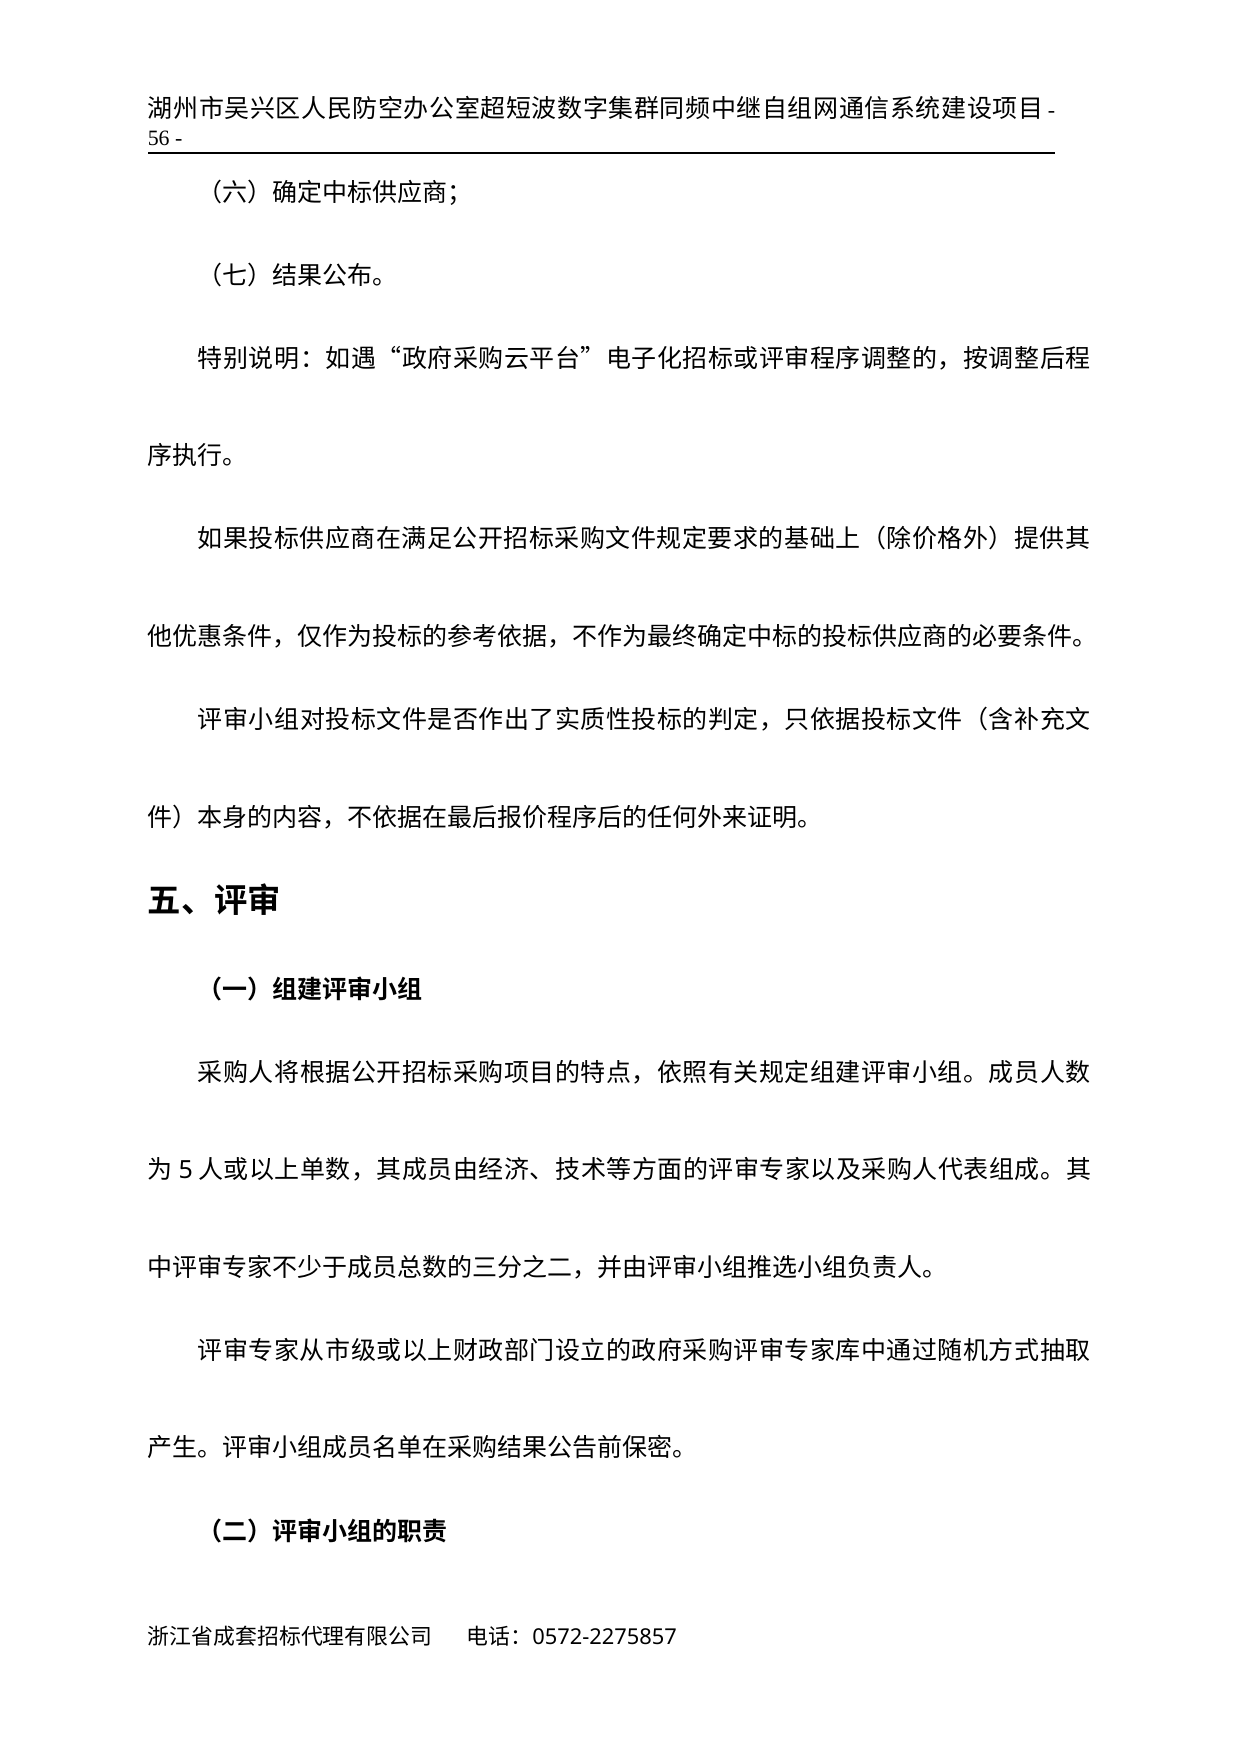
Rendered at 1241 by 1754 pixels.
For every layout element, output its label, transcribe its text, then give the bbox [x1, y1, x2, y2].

text （二）评审小组的职责 [148, 1497, 1092, 1562]
text 如果投标供应商在满足公开招标采购文件规定要求的基础上（除价格外）提供其他优惠条件，仅作为投标的参考依据，不作为最终确定中标的投标供应商的必要条件。 [148, 504, 1092, 667]
text 评审专家从市级或以上财政部门设立的政府采购评审专家库中通过随机方式抽取产生。评审小组成员名单在采购结果公告前保密。 [148, 1316, 1092, 1478]
text （六）确定中标供应商； [148, 158, 1092, 223]
text 特别说明：如遇“政府采购云平台”电子化招标或评审程序调整的，按调整后程序执行。 [148, 324, 1092, 486]
text 五、评审 [148, 866, 1092, 931]
text 采购人将根据公开招标采购项目的特点，依照有关规定组建评审小组。成员人数为5人或以上单数，其成员由经济、技术等方面的评审专家以及采购人代表组成。其中评审专家不少于成员总数的三分之二，并由评审小组推选小组负责人。 [148, 1038, 1092, 1298]
text （七）结果公布。 [148, 241, 1092, 306]
text （一）组建评审小组 [148, 955, 1092, 1020]
text 评审小组对投标文件是否作出了实质性投标的判定，只依据投标文件（含补充文件）本身的内容，不依据在最后报价程序后的任何外来证明。 [148, 685, 1092, 848]
